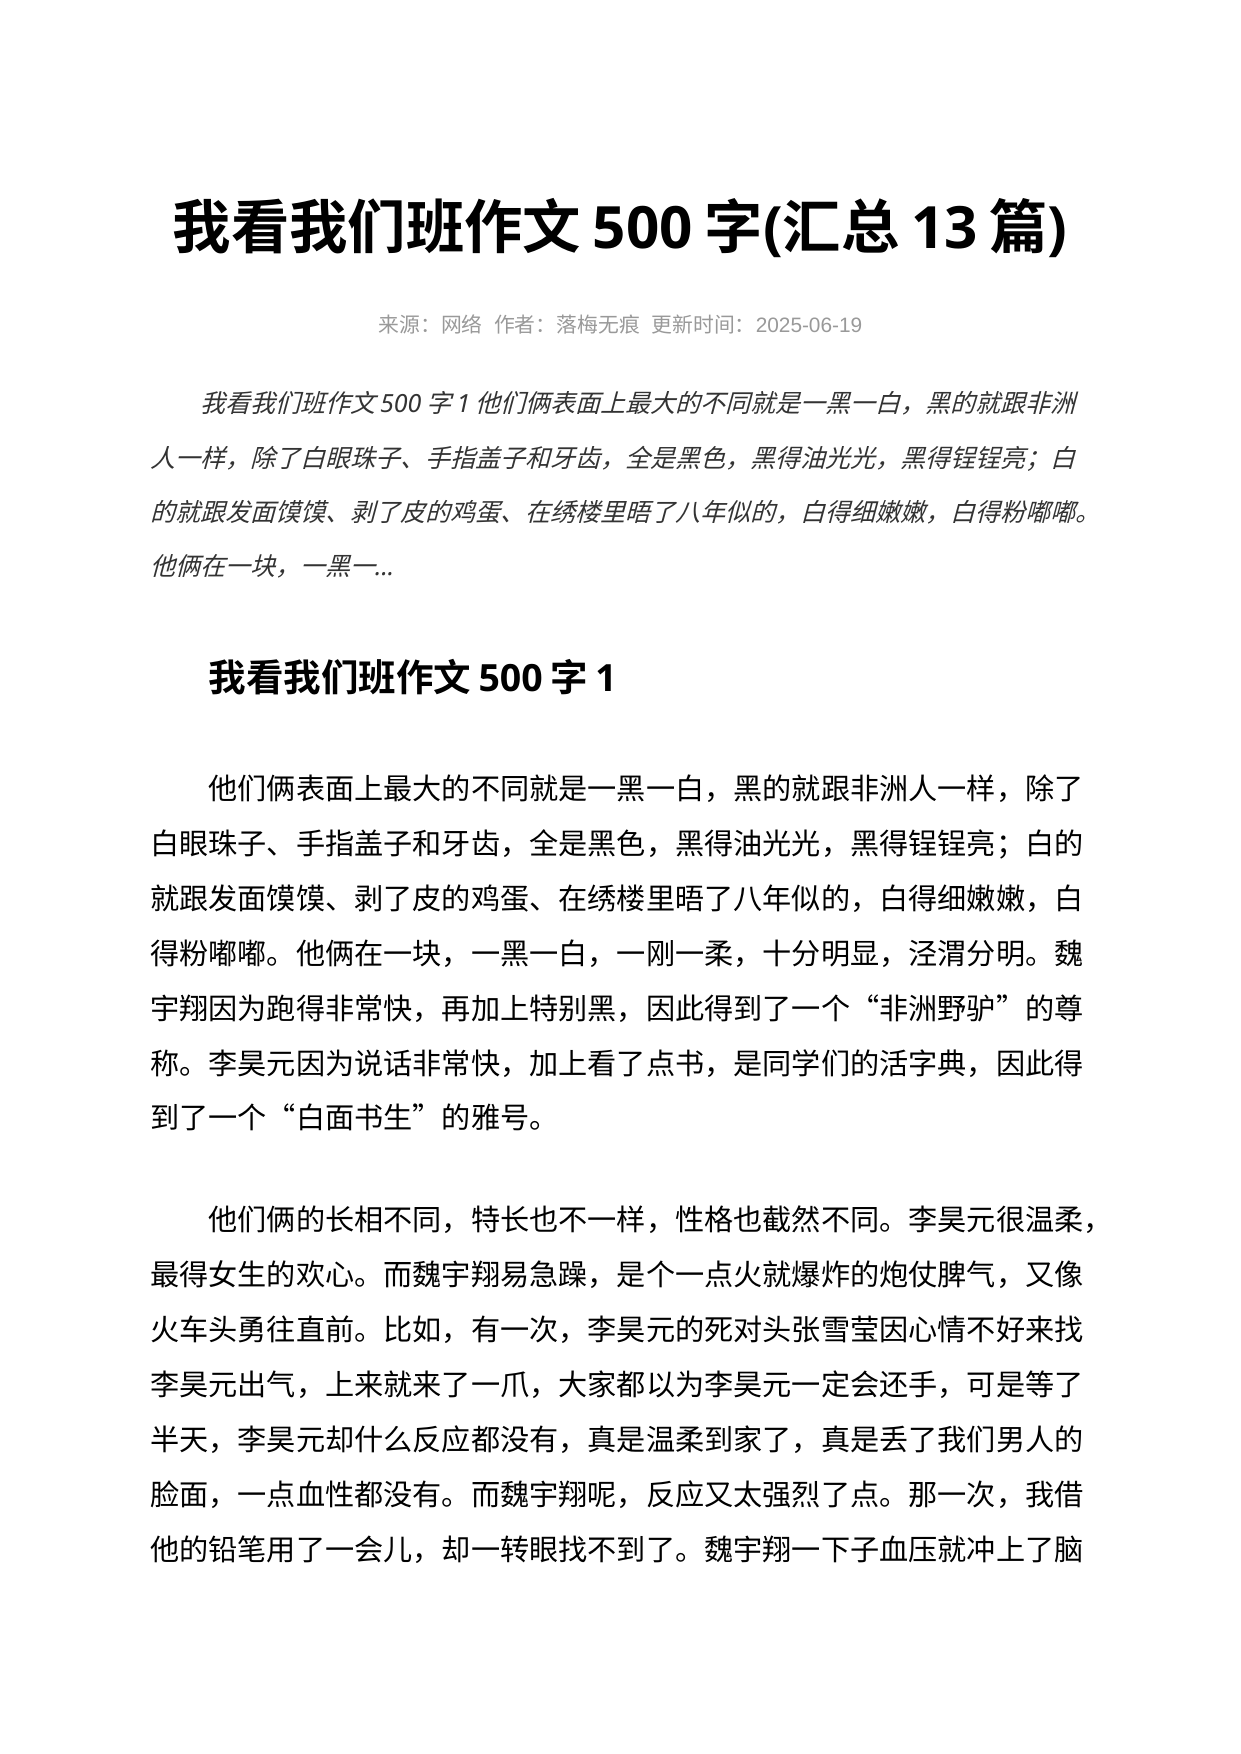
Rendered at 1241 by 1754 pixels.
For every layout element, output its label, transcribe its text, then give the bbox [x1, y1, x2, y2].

text 我看我们班作文500字1 [150, 648, 1090, 703]
subtitle 我看我们班作文500字(汇总13篇) [150, 181, 1090, 266]
text 他们俩表面上最大的不同就是一黑一白，黑的就跟非洲人一样，除了白眼珠子、手指盖子和牙齿，全是黑色，黑得油光光，黑得锃锃亮；白的就跟发面馍馍、剥了皮的鸡蛋、在绣楼里晤了八年似的，白得细嫩嫩，白得粉嘟嘟。他俩在一块，一黑一白，一刚一柔，十分明显，泾渭分明。魏宇翔因为跑得非常快，再加上特别黑，因此得到了一个“非洲野驴”的尊称。李昊元因为说话非常快，加上看了点书，是同学们的活字典，因此得到了一个“白面书生”的雅号。 [150, 766, 1090, 1137]
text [150, 1197, 1090, 1568]
text 来源：网络 作者：落梅无痕 更新时间：2025-06-19 [150, 313, 1090, 337]
text 我看我们班作文500字1他们俩表面上最大的不同就是一黑一白，黑的就跟非洲人一样，除了白眼珠子、手指盖子和牙齿，全是黑色，黑得油光光，黑得锃锃亮；白的就跟发面馍馍、剥了皮的鸡蛋、在绣楼里晤了八年似的，白得细嫩嫩，白得粉嘟嘟。他俩在一块，一黑一... [150, 384, 1090, 583]
